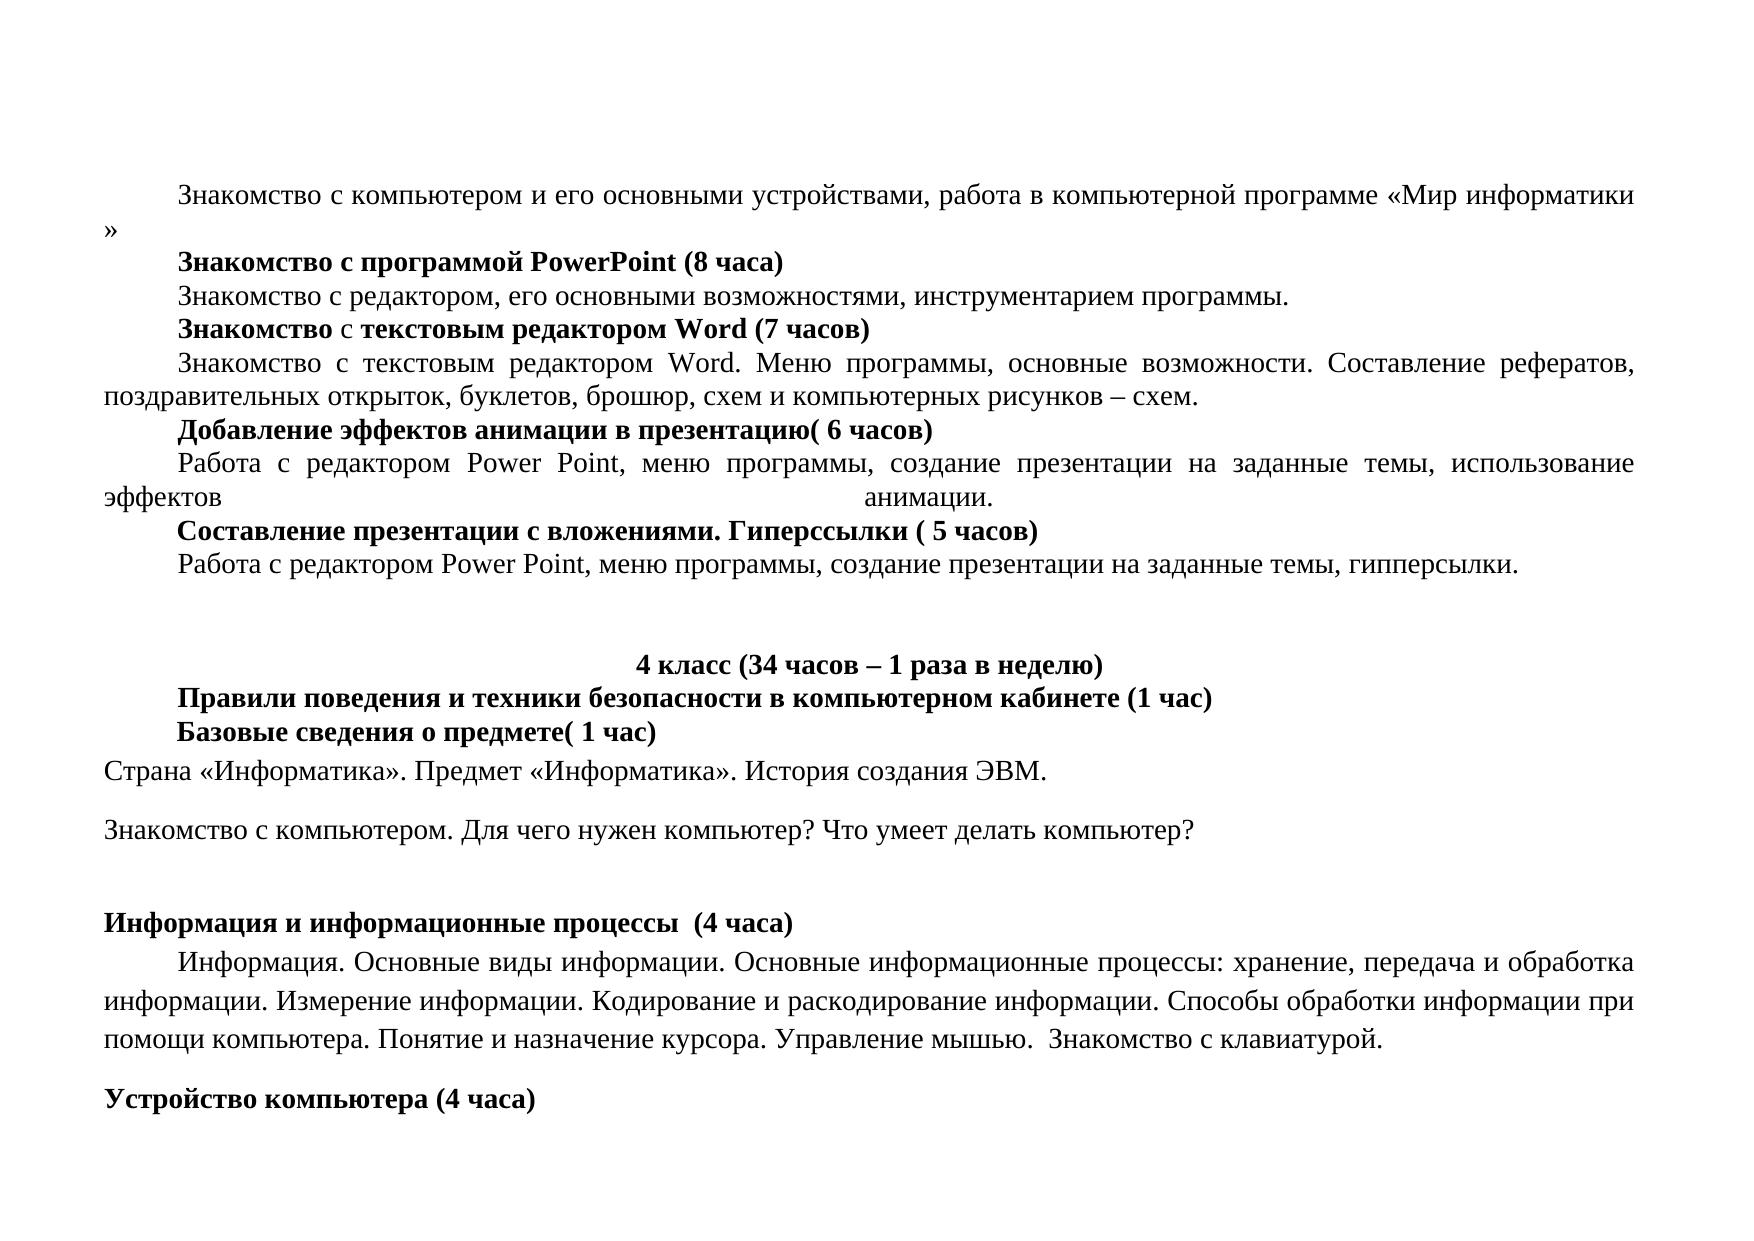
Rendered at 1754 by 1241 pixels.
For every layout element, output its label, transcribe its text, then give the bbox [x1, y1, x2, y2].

text Информация и информационные процессы (4 часа) [103, 905, 1636, 939]
text Добавление эффектов анимации в презентацию( 6 часов) [103, 412, 1636, 446]
text Работа с редактором Power Point, меню программы, создание презентации на заданные темы, использование эффектов анимации. Составление презентации с вложениями. Гиперссылки ( 5 часов) [103, 446, 1636, 546]
text Работа с редактором Power Point, меню программы, создание презентации на заданные темы, гипперсылки. [103, 546, 1636, 580]
text Знакомство с редактором, его основными возможностями, инструментарием программы. [103, 278, 1636, 311]
text Знакомство с текстовым редактором Word (7 часов) [103, 311, 1636, 345]
text Знакомство с программой РowerPoint (8 часа) [103, 244, 1636, 278]
text Знакомство с текстовым редактором Word. Меню программы, основные возможности. Составление рефератов, поздравительных открыток, буклетов, брошюр, схем и компьютерных рисунков – схем. [103, 345, 1636, 412]
text Устройство компьютера (4 часа) [103, 1081, 1636, 1114]
text Страна «Информатика». Предмет «Информатика». История создания ЭВМ. [103, 753, 1636, 786]
text Знакомство с компьютером. Для чего нужен компьютер? Что умеет делать компьютер? [103, 812, 1636, 846]
text Базовые сведения о предмете( 1 час) [103, 714, 1636, 747]
text Информация. Основные виды информации. Основные информационные процессы: хранение, передача и обработка информации. Измерение информации. Кодирование и раскодирование информации. Способы обработки информации при помощи компьютера. Понятие и назначение курсора. Управление мышью. Знакомство с клавиатурой. [103, 944, 1636, 1055]
text Правили поведения и техники безопасности в компьютерном кабинете (1 час) [103, 680, 1636, 714]
text 4 класс (34 часов – 1 раза в неделю) [103, 647, 1636, 680]
text Знакомство с компьютером и его основными устройствами, работа в компьютерной программе «Мир информатики » [103, 177, 1636, 244]
